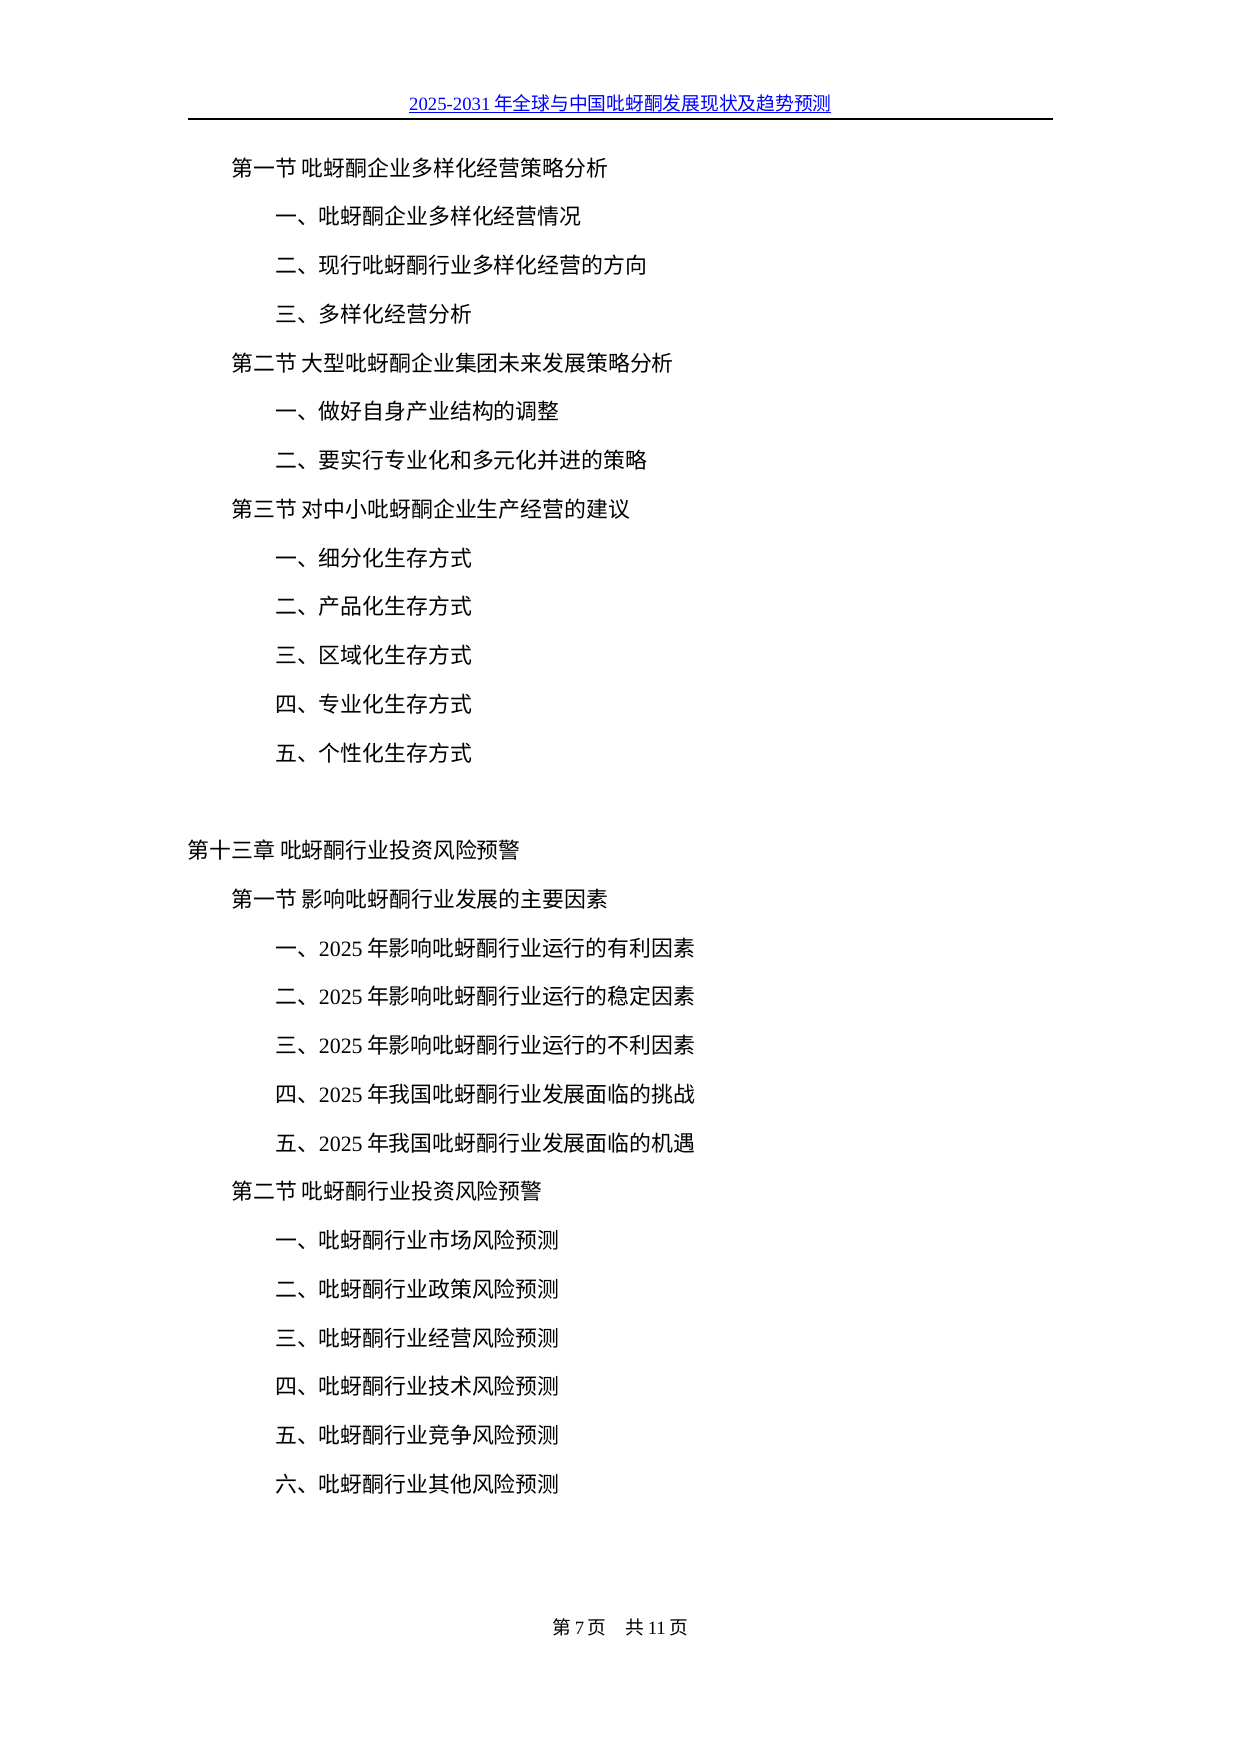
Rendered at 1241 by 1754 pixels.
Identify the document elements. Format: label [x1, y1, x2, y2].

text [187, 150, 1053, 1499]
